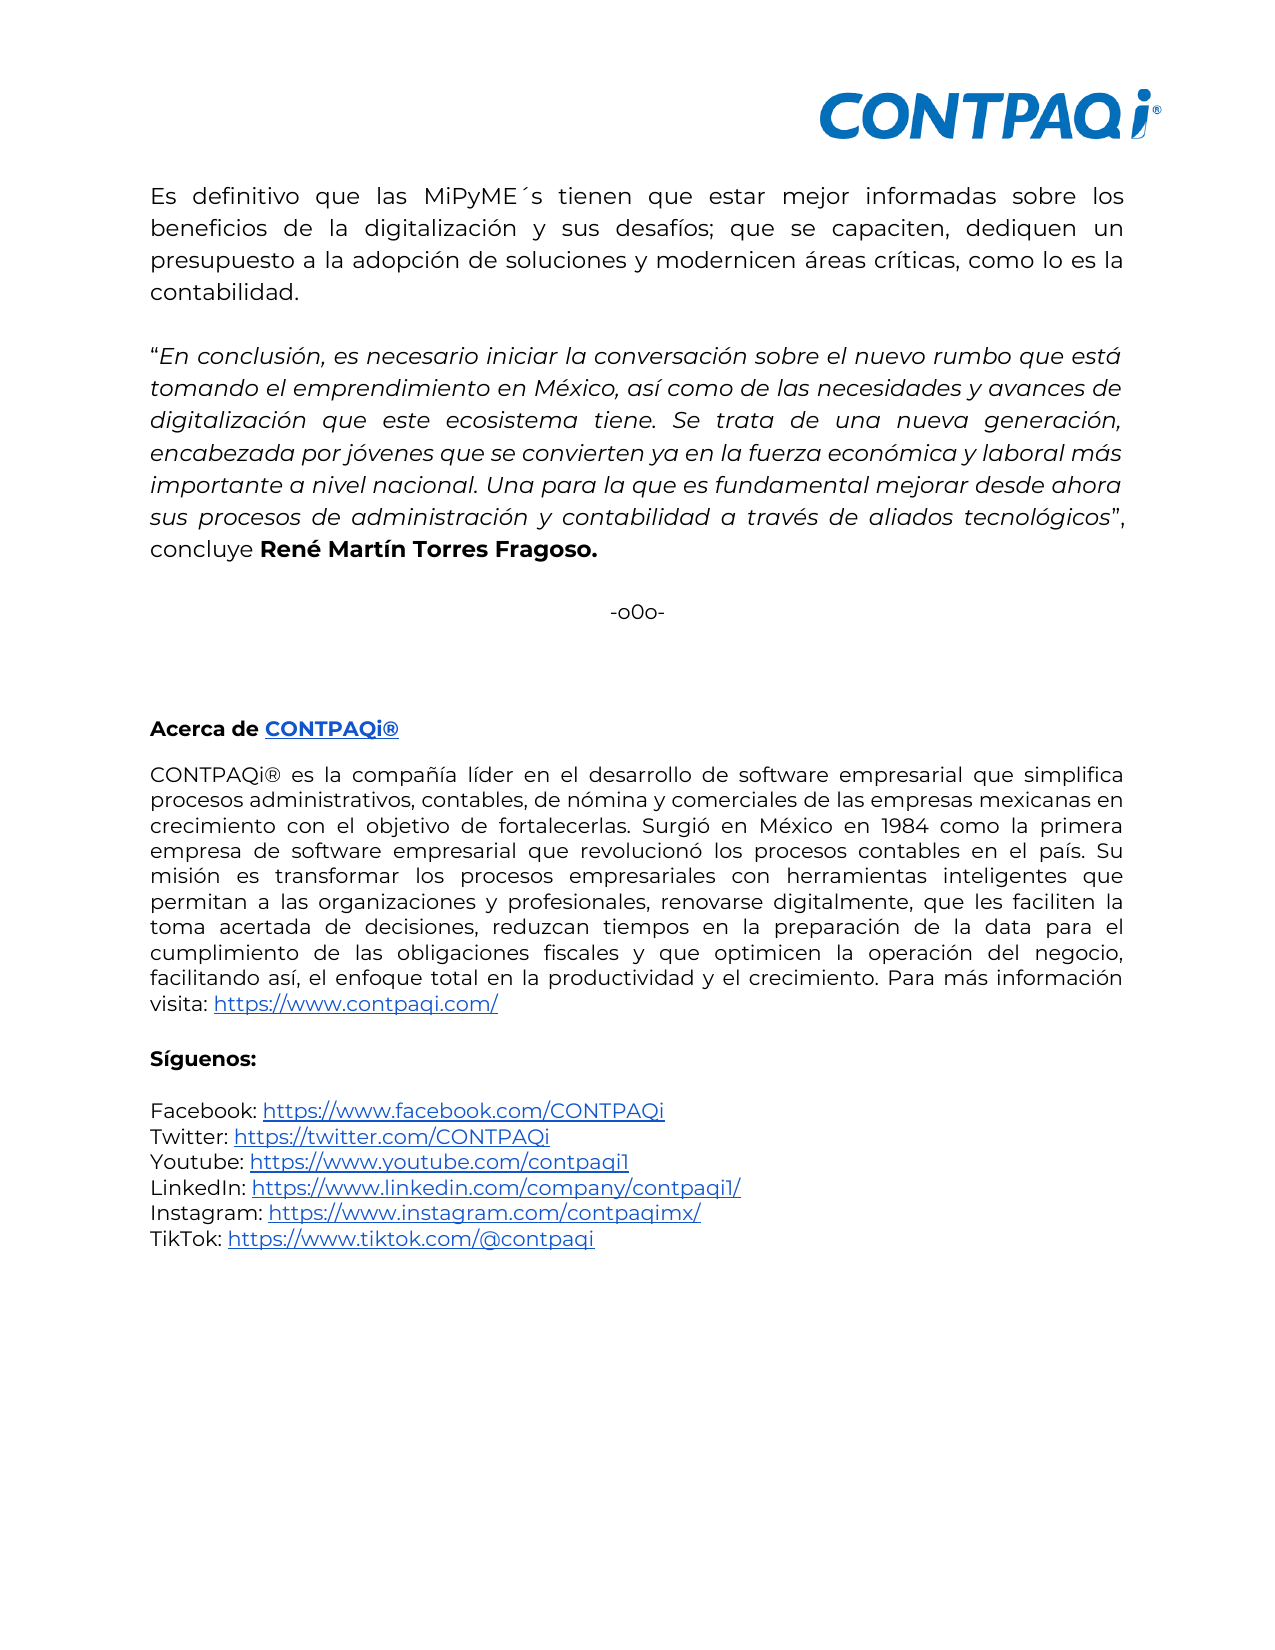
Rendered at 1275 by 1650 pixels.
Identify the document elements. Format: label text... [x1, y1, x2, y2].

text -o0o- [150, 599, 1125, 624]
text TikTok: https://www.tiktok.com/@contpaqi [150, 1226, 1125, 1251]
text LinkedIn: https://www.linkedin.com/company/contpaqi1/ [150, 1175, 1125, 1200]
text Youtube: https://www.youtube.com/contpaqi1 [150, 1149, 1125, 1175]
text Acerca de CONTPAQi® [150, 716, 1125, 741]
picture [818, 89, 1163, 139]
text “En conclusión, es necesario iniciar la conversación sobre el nuevo rumbo que está tomando el emprendimiento en México, así como de las necesidades y avances de digitalización que este ecosistema tiene. Se trata de una nueva generación, encabezada por jóvenes que se convierten ya en la fuerza económica y laboral más importante a nivel nacional. Una para la que es fundamental mejorar desde ahora sus procesos de administración y contabilidad a través de aliados tecnológicos”, concluye René Martín Torres Fragoso. [150, 531, 1125, 563]
text Es definitivo que las MiPyME´s tienen que estar mejor informadas sobre los beneficios de la digitalización y sus desafíos; que se capaciten, dediquen un presupuesto a la adopción de soluciones y modernicen áreas críticas, como lo es la contabilidad. [150, 182, 1125, 306]
text “En conclusión, es necesario iniciar la conversación sobre el nuevo rumbo que está tomando el emprendimiento en México, así como de las necesidades y avances de digitalización que este ecosistema tiene. Se trata de una nueva generación, encabezada por jóvenes que se convierten ya en la fuerza económica y laboral más importante a nivel nacional. Una para la que es fundamental mejorar desde ahora sus procesos de administración y contabilidad a través de aliados tecnológicos”, concluye René Martín Torres Fragoso. [150, 342, 1125, 503]
text Instagram: https://www.instagram.com/contpaqimx/ [150, 1200, 1125, 1226]
text CONTPAQi® es la compañía líder en el desarrollo de software empresarial que simplifica procesos administrativos, contables, de nómina y comerciales de las empresas mexicanas en crecimiento con el objetivo de fortalecerlas. Surgió en México en 1984 como la primera empresa de software empresarial que revolucionó los procesos contables en el país. Su misión es transformar los procesos empresariales con herramientas inteligentes que permitan a las organizaciones y profesionales, renovarse digitalmente, que les faciliten la toma acertada de decisiones, reduzcan tiempos en la preparación de la data para el cumplimiento de las obligaciones fiscales y que optimicen la operación del negocio, facilitando así, el enfoque total en la productividad y el crecimiento. Para más información visita: https://www.contpaqi.com/ [150, 762, 1125, 1016]
text Twitter: https://twitter.com/CONTPAQi [150, 1124, 1125, 1149]
text Síguenos: [150, 1046, 1125, 1071]
text Facebook: https://www.facebook.com/CONTPAQi [150, 1099, 1125, 1124]
